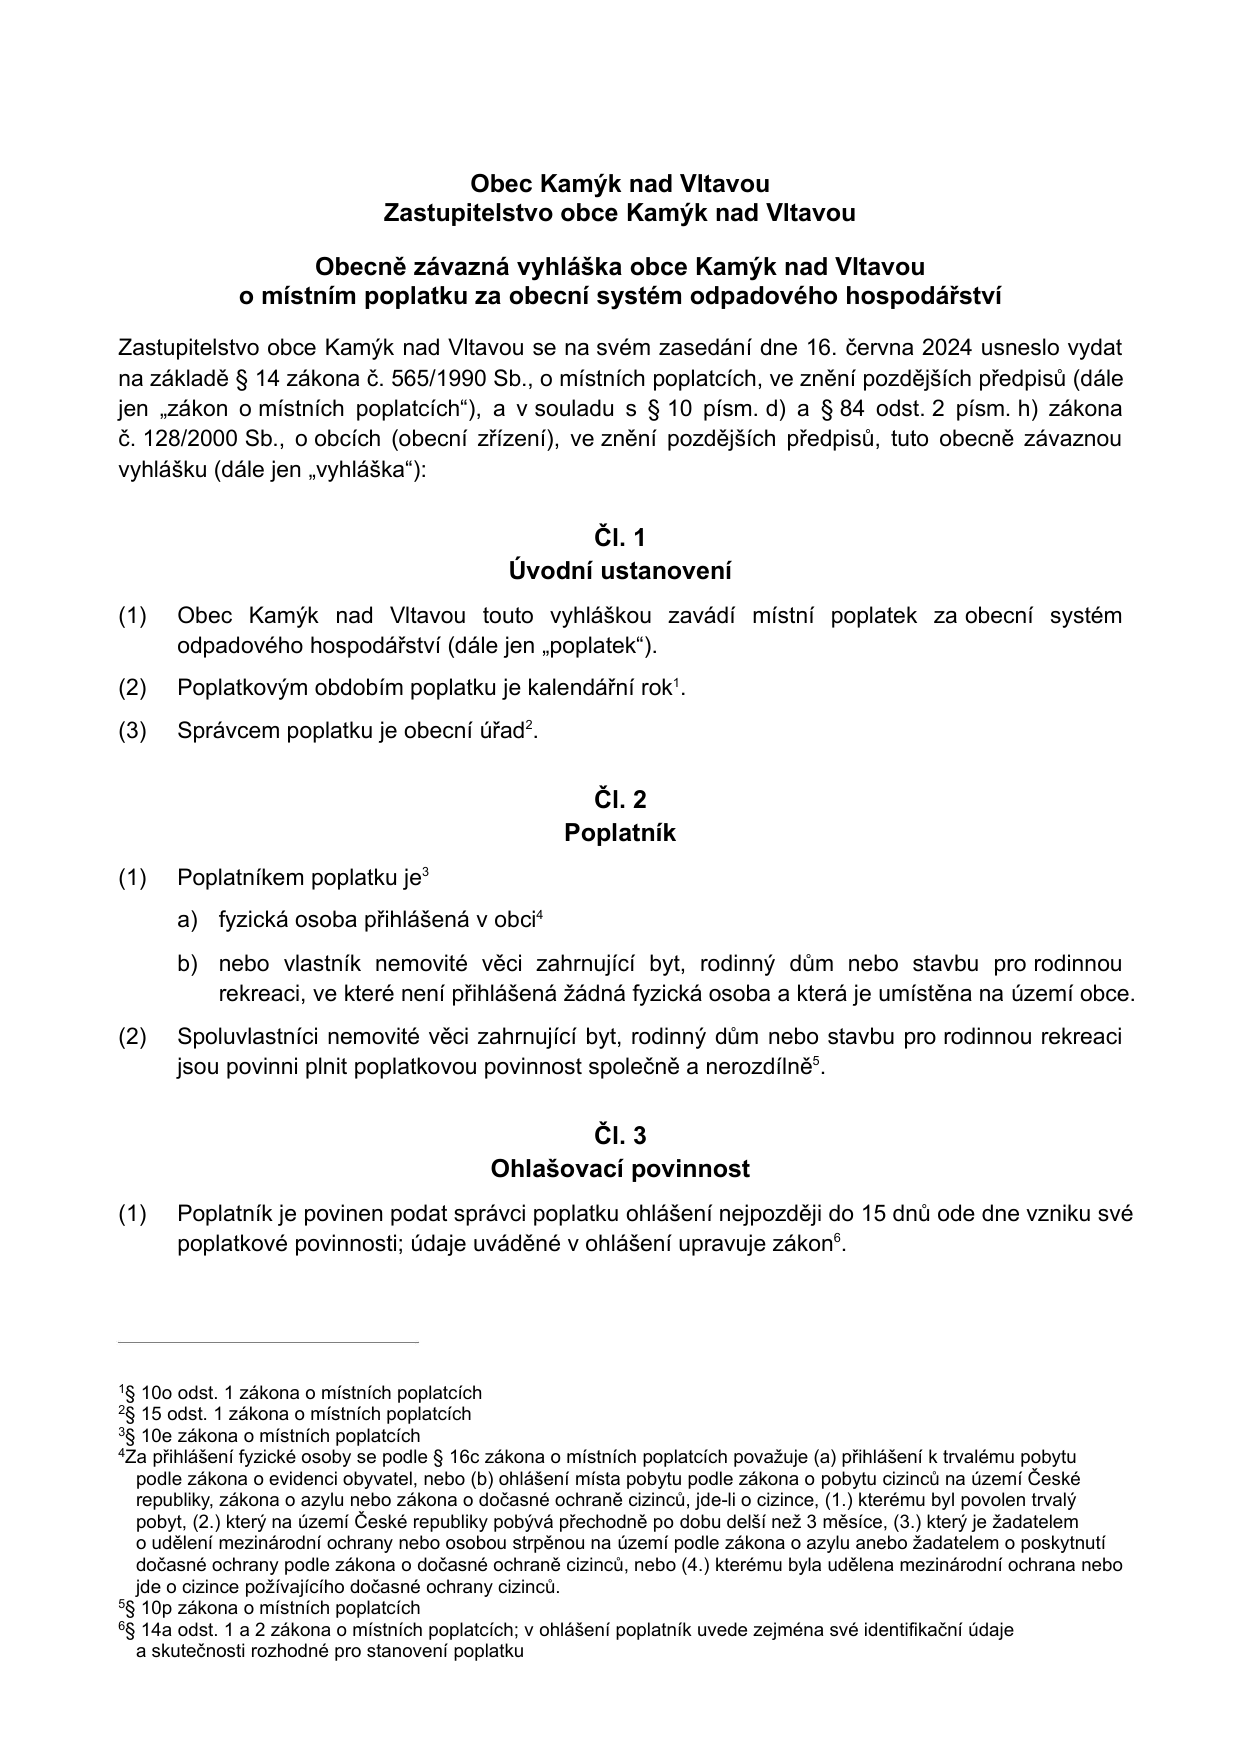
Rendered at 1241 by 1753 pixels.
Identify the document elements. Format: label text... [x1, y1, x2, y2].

text vyhlášku (dále jen „vyhláška“): [118, 457, 1148, 482]
text § 14a odst. 1 a 2 zákona o místních poplatcích; v ohlášení poplatník uvede zejména své identifikační údaje [125, 1619, 1037, 1641]
text jsou povinni plnit poplatkovou povinnost společně a nerozdílně5. [177, 1054, 1148, 1079]
text Čl. 1 [594, 524, 672, 552]
text a skutečnosti rozhodné pro stanovení poplatku [136, 1641, 1037, 1662]
text Čl. 3 [594, 1122, 672, 1150]
text na základě § 14 zákona č. 565/1990 Sb., o místních poplatcích, ve znění pozdějších předpisů (dále [118, 365, 1148, 391]
text § 10p zákona o místních poplatcích [125, 1598, 1037, 1619]
text poplatkové povinnosti; údaje uváděné v ohlášení upravuje zákon6. [177, 1230, 1148, 1256]
text pobyt, (2.) který na území České republiky pobývá přechodně po dobu delší než 3 měsíce, (3.) který je žadatelem [136, 1512, 1146, 1533]
text (1) Obec Kamýk nad Vltavou touto vyhláškou zavádí místní poplatek za obecní systém [118, 603, 1148, 628]
text Úvodní ustanovení [508, 557, 757, 585]
text republiky, zákona o azylu nebo zákona o dočasné ochraně cizinců, jde-li o cizince, (1.) kterému byl povolen trvalý [136, 1490, 1146, 1511]
text § 15 odst. 1 zákona o místních poplatcích [125, 1404, 1146, 1425]
text odpadového hospodářství (dále jen „poplatek“). [177, 633, 683, 659]
text Zastupitelstvo obce Kamýk nad Vltavou [384, 199, 881, 227]
text o udělení mezinárodní ochrany nebo osobou strpěnou na území podle zákona o azylu anebo žadatelem o poskytnutí [136, 1533, 1146, 1554]
text Obecně závazná vyhláška obce Kamýk nad Vltavou [315, 253, 1027, 281]
text 3 [118, 1425, 144, 1439]
text jen „zákon o místních poplatcích“), a v souladu s § 10 písm. d) a § 84 odst. 2 písm. h) zákona [118, 396, 1148, 421]
picture [116, 1340, 421, 1346]
text 2 [118, 1403, 144, 1417]
text 4 [118, 1446, 144, 1460]
text b) nebo vlastník nemovité věci zahrnující byt, rodinný dům nebo stavbu pro rodinnou [177, 951, 1148, 976]
text jde o cizince požívajícího dočasné ochrany cizinců. [136, 1576, 1146, 1597]
text a) fyzická osoba přihlášená v obci4 [177, 907, 569, 933]
text § 10o odst. 1 zákona o místních poplatcích [125, 1383, 1146, 1403]
text (3) Správcem poplatku je obecní úřad2. [118, 717, 712, 743]
text podle zákona o evidenci obyvatel, nebo (b) ohlášení místa pobytu podle zákona o pobytu cizinců na území České [136, 1468, 1146, 1489]
text (2) Spoluvlastníci nemovité věci zahrnující byt, rodinný dům nebo stavbu pro rodinnou rekreaci [118, 1024, 1148, 1050]
text dočasné ochrany podle zákona o dočasné ochraně cizinců, nebo (4.) kterému byla udělena mezinárodní ochrana nebo [136, 1554, 1146, 1576]
text Poplatník [564, 819, 701, 847]
text 5 [118, 1597, 144, 1611]
text (2) Poplatkovým obdobím poplatku je kalendářní rok1. [118, 675, 712, 701]
text 1 [118, 1382, 144, 1396]
text Obec Kamýk nad Vltavou [470, 171, 881, 198]
text § 10e zákona o místních poplatcích [125, 1426, 1146, 1446]
text o místním poplatku za obecní systém odpadového hospodářství [239, 282, 1027, 310]
text Za přihlášení fyzické osoby se podle § 16c zákona o místních poplatcích považuje (a) přihlášení k trvalému pobytu [125, 1447, 1146, 1468]
text (1) Poplatník je povinen podat správci poplatku ohlášení nejpozději do 15 dnů ode dne vzniku své [118, 1201, 1148, 1226]
text Ohlašovací povinnost [490, 1155, 775, 1183]
text č. 128/2000 Sb., o obcích (obecní zřízení), ve znění pozdějších předpisů, tuto obecně závaznou [118, 426, 1148, 452]
text Čl. 2 [594, 787, 701, 814]
text Zastupitelstvo obce Kamýk nad Vltavou se na svém zasedání dne 16. června 2024 usneslo vydat [118, 335, 1148, 361]
text rekreaci, ve které není přihlášená žádná fyzická osoba a která je umístěna na území obce. [218, 981, 1148, 1007]
text (1) Poplatníkem poplatku je3 [118, 864, 455, 890]
